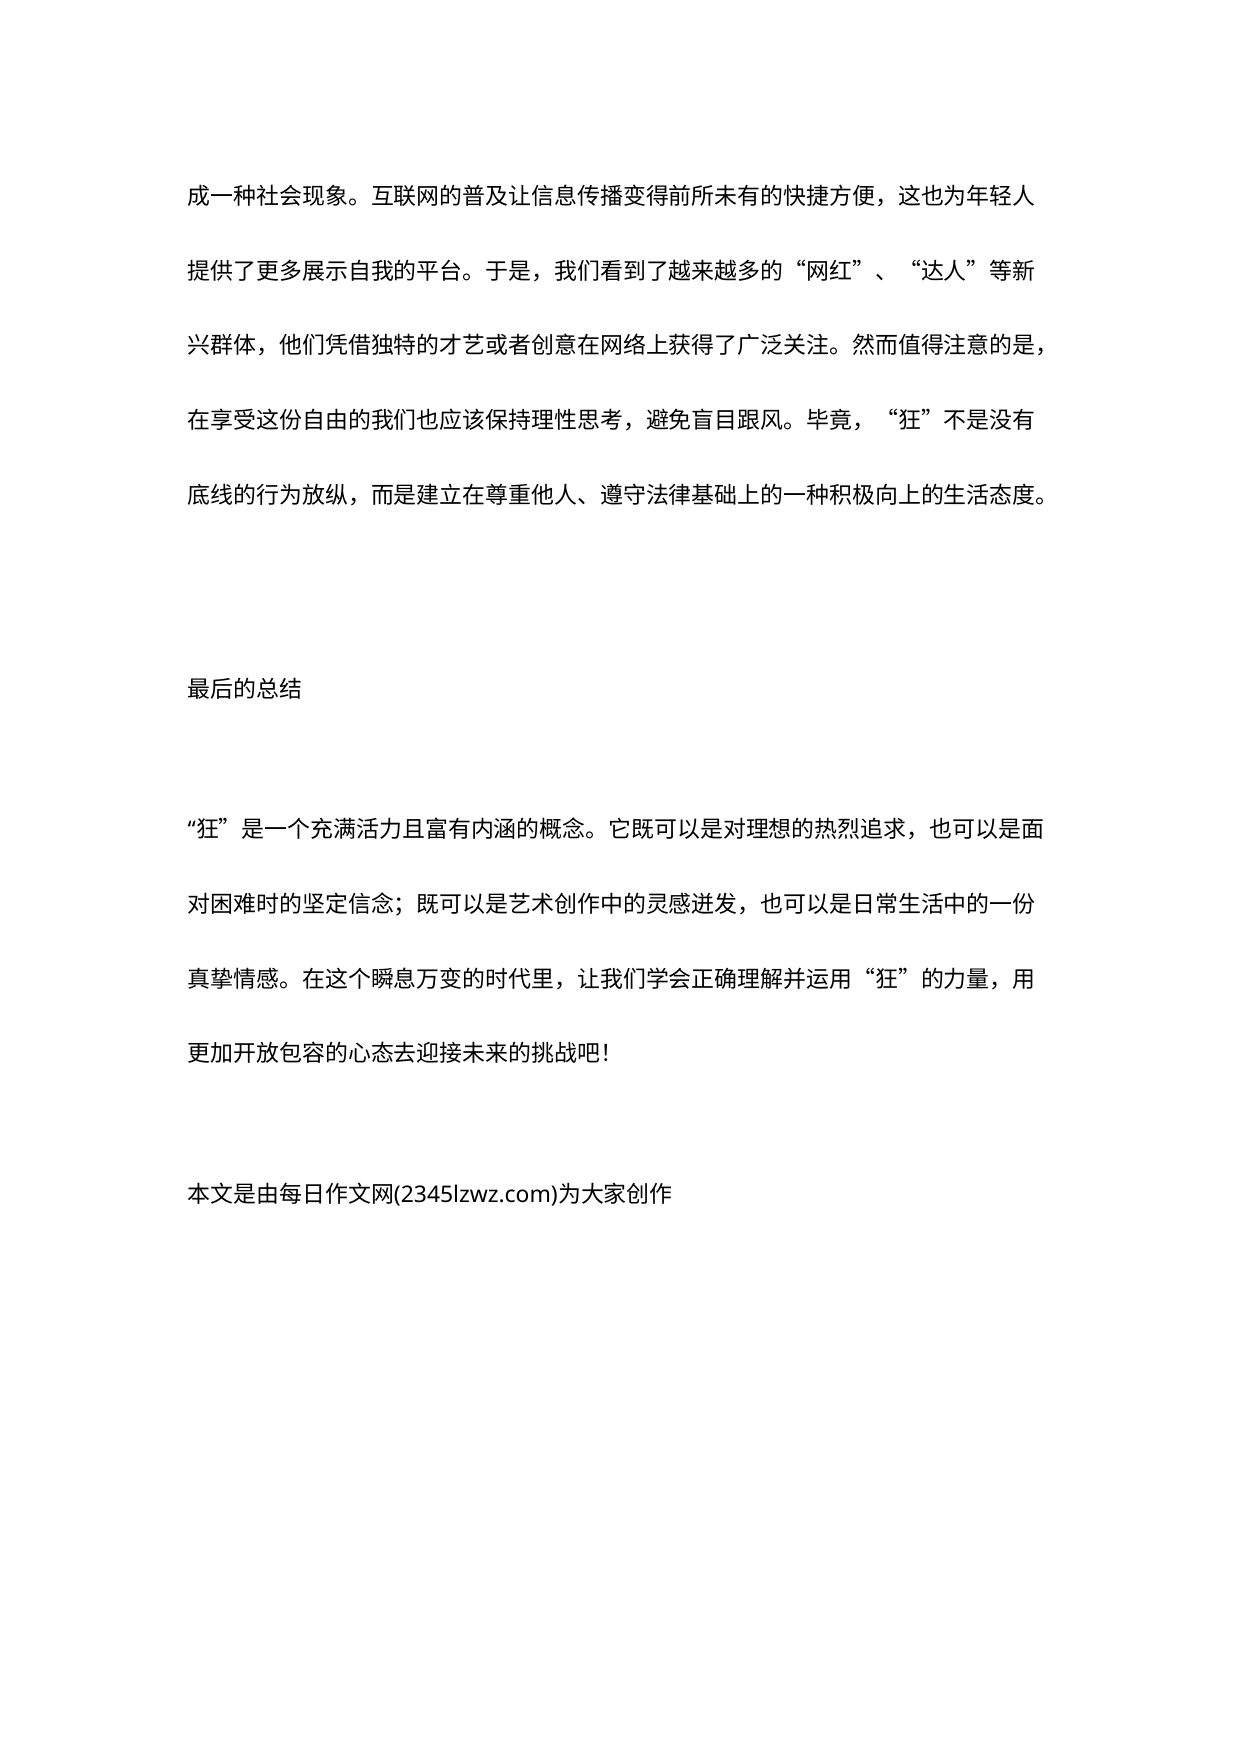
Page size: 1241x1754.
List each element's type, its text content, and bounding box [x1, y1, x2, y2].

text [187, 162, 1053, 526]
text 最后的总结 [187, 655, 1053, 720]
text 本文是由每日作文网(2345lzwz.com)为大家创作 [187, 1160, 1053, 1225]
text “狂”是一个充满活力且富有内涵的概念。它既可以是对理想的热烈追求，也可以是面对困难时的坚定信念；既可以是艺术创作中的灵感迸发，也可以是日常生活中的一份真挚情感。在这个瞬息万变的时代里，让我们学会正确理解并运用“狂”的力量，用更加开放包容的心态去迎接未来的挑战吧！ [187, 795, 1053, 1084]
